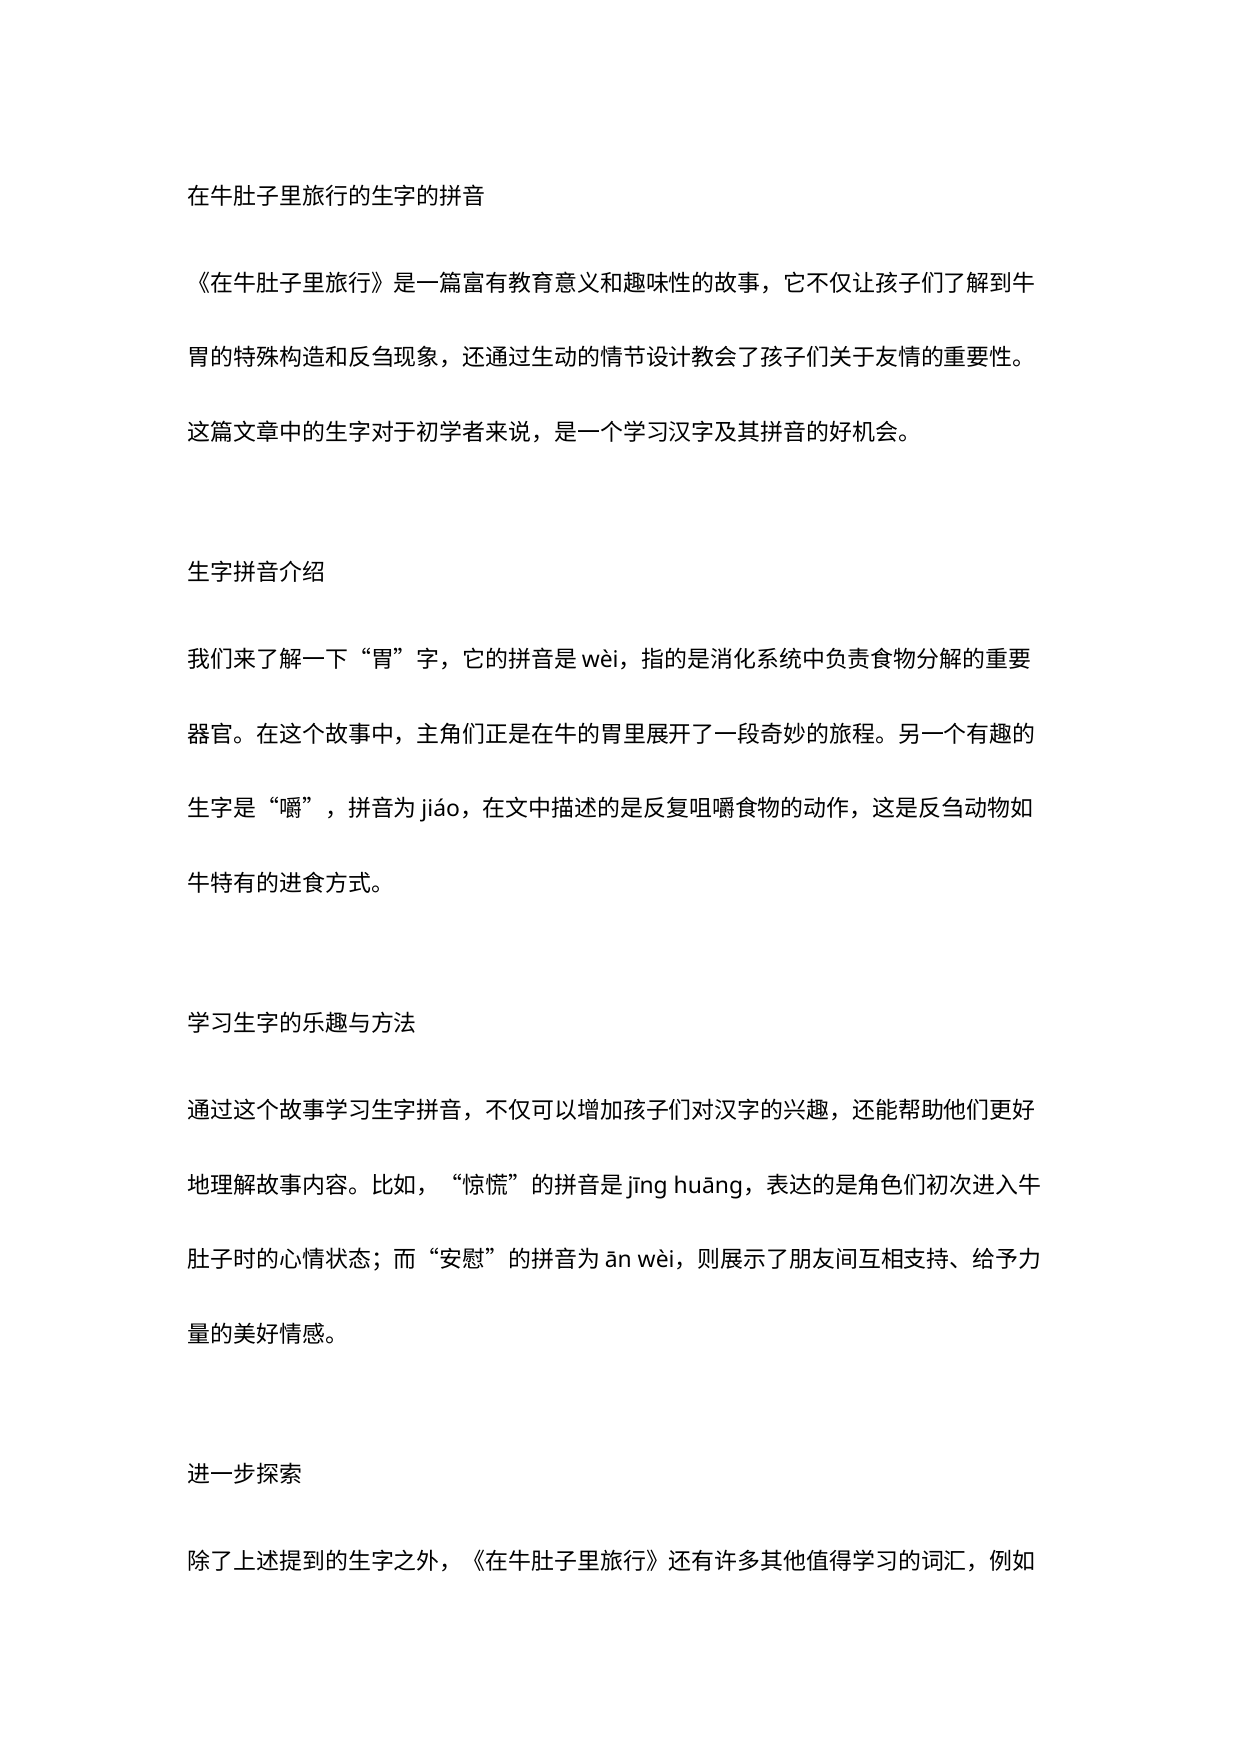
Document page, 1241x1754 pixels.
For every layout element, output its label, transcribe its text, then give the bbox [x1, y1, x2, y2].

text 《在牛肚子里旅行》是一篇富有教育意义和趣味性的故事，它不仅让孩子们了解到牛胃的特殊构造和反刍现象，还通过生动的情节设计教会了孩子们关于友情的重要性。这篇文章中的生字对于初学者来说，是一个学习汉字及其拼音的好机会。 [187, 248, 1053, 463]
text 进一步探索 [187, 1440, 1053, 1505]
text 我们来了解一下“胃”字，它的拼音是wèi，指的是消化系统中负责食物分解的重要器官。在这个故事中，主角们正是在牛的胃里展开了一段奇妙的旅程。另一个有趣的生字是“嚼”，拼音为jiáo，在文中描述的是反复咀嚼食物的动作，这是反刍动物如牛特有的进食方式。 [187, 625, 1053, 914]
text 生字拼音介绍 [187, 538, 1053, 603]
text 学习生字的乐趣与方法 [187, 989, 1053, 1054]
text 通过这个故事学习生字拼音，不仅可以增加孩子们对汉字的兴趣，还能帮助他们更好地理解故事内容。比如，“惊慌”的拼音是jīng huāng，表达的是角色们初次进入牛肚子时的心情状态；而“安慰”的拼音为ān wèi，则展示了朋友间互相支持、给予力量的美好情感。 [187, 1076, 1053, 1365]
text 在牛肚子里旅行的生字的拼音 [187, 162, 1053, 227]
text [187, 1527, 1053, 1592]
